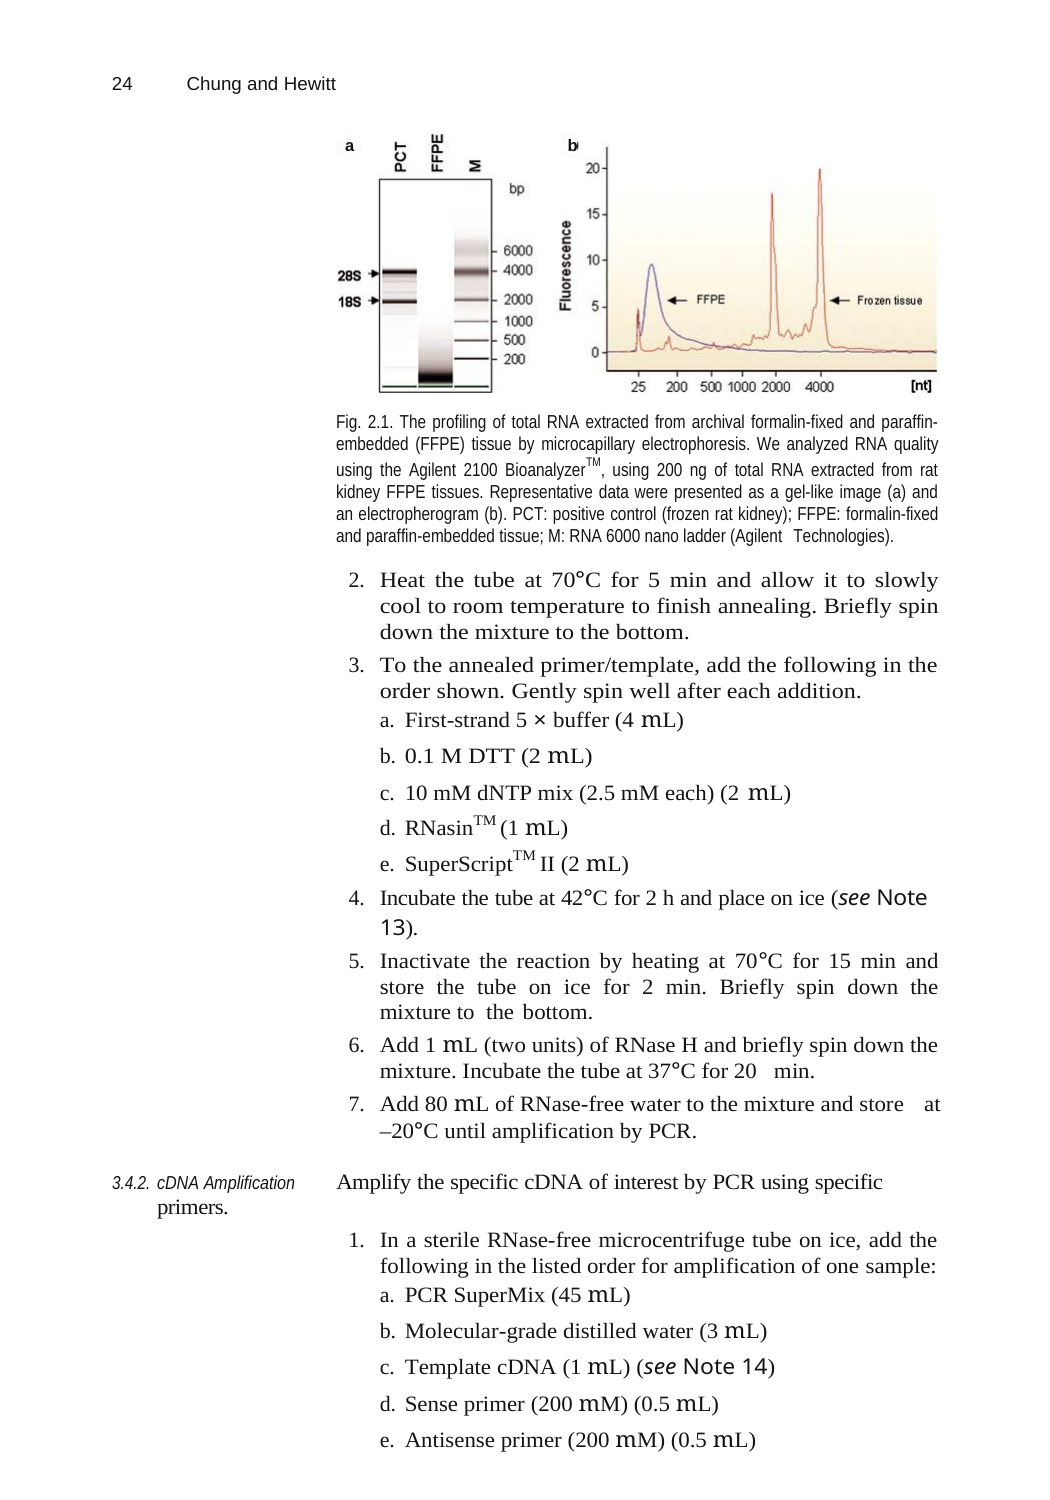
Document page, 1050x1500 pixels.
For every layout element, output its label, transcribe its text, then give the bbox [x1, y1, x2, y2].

list First-strand 5 × buffer (4 mL) [379, 704, 950, 733]
list Antisense primer (200 mM) (0.5 mL) [379, 1424, 950, 1454]
list Inactivate the reaction by heating at 70°C for 15 min and store the tube on ice for 2 min. Briefly spin down the mixture to the bottom. [348, 945, 939, 1024]
list RNasinTM (1 mL) [379, 811, 950, 842]
list In a sterile RNase-free microcentrifuge tube on ice, add the following in the listed order for amplification of one sample: [348, 1227, 938, 1278]
list Add 80 mL of RNase-free water to the mixture and store at [348, 1091, 950, 1116]
list 10 mM dNTP mix (2.5 mM each) (2 mL) [379, 777, 950, 807]
text –20°C until amplification by PCR. [379, 1116, 950, 1144]
list Add 1 mL (two units) of RNase H and briefly spin down the mixture. Incubate the tube at 37°C for 20 min. [348, 1032, 939, 1084]
list Molecular-grade distilled water (3 mL) [379, 1315, 950, 1345]
list 0.1 M DTT (2 mL) [379, 740, 950, 770]
picture [337, 133, 938, 393]
list Template cDNA (1 mL) (see Note 14) [379, 1351, 950, 1381]
text 24 Chung and Hewitt [112, 73, 950, 94]
list To the annealed primer/template, add the following in the order shown. Gently spin well after each addition. [348, 652, 938, 703]
list Heat the tube at 70°C for 5 min and allow it to slowly cool to room temperature to finish annealing. Briefly spin down the mixture to the bottom. [348, 566, 939, 644]
list cDNA Amplification Amplify the specific cDNA of interest by PCR using specific primers. [112, 1169, 950, 1219]
list SuperScriptTM II (2 mL) [379, 847, 950, 877]
text Fig. 2.1. The profiling of total RNA extracted from archival formalin-fixed and paraffin- embedded (FFPE) tissue by microcapillary electrophoresis. We analyzed RNA quality using the Agilent 2100 BioanalyzerTM, using 200 ng of total RNA extracted from rat kidney FFPE tissues. Representative data were presented as a gel-like image (a) and an electropherogram (b). PCT: positive control (frozen rat kidney); FFPE: formalin-fixed and paraffin-embedded tissue; M: RNA 6000 nano ladder (Agilent Technologies). [336, 411, 939, 547]
list Sense primer (200 mM) (0.5 mL) [379, 1388, 950, 1417]
list Incubate the tube at 42°C for 2 h and place on ice (see Note 13). [348, 882, 950, 941]
list PCR SuperMix (45 mL) [379, 1279, 950, 1308]
